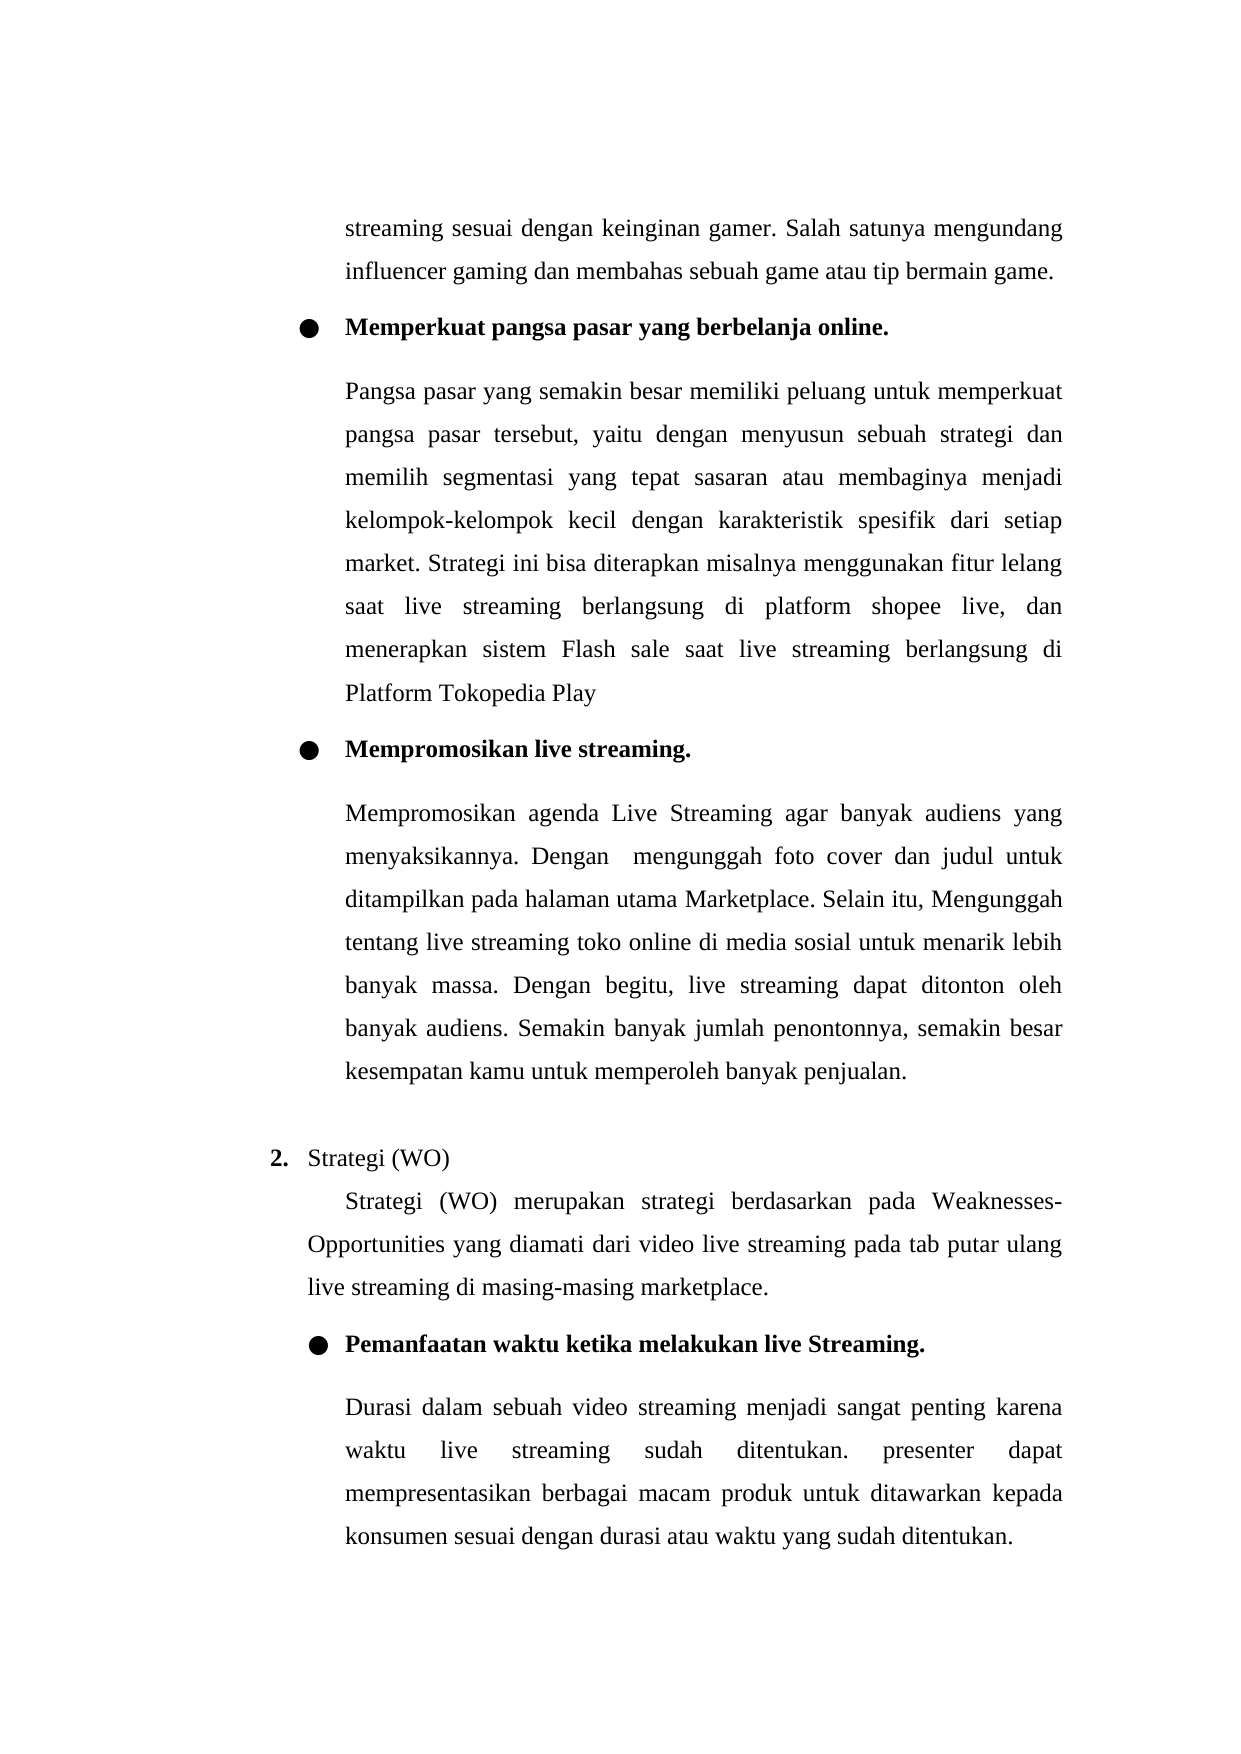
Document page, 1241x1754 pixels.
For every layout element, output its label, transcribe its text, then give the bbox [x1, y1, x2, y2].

text Strategi (WO) merupakan strategi berdasarkan pada Weaknesses-Opportunities yang diamati dari video live streaming pada tab putar ulang live streaming di masing-masing marketplace. [307, 1186, 1063, 1301]
text Durasi dalam sebuah video streaming menjadi sangat penting karena waktu live streaming sudah ditentukan. presenter dapat mempresentasikan berbagai macam produk untuk ditawarkan kepada konsumen sesuai dengan durasi atau waktu yang sudah ditentukan. [345, 1392, 1063, 1550]
list Mempromosikan live streaming. [298, 721, 1063, 772]
text Pangsa pasar yang semakin besar memiliki peluang untuk memperkuat pangsa pasar tersebut, yaitu dengan menyusun sebuah strategi dan memilih segmentasi yang tepat sasaran atau membaginya menjadi kelompok-kelompok kecil dengan karakteristik spesifik dari setiap market. Strategi ini bisa diterapkan misalnya menggunakan fitur lelang saat live streaming berlangsung di platform shopee live, dan menerapkan sistem Flash sale saat live streaming berlangsung di Platform Tokopedia Play [345, 376, 1063, 706]
list Pemanfaatan waktu ketika melakukan live Streaming. [307, 1315, 1063, 1366]
text Mempromosikan agenda Live Streaming agar banyak audiens yang menyaksikannya. Dengan mengunggah foto cover dan judul untuk ditampilkan pada halaman utama Marketplace. Selain itu, Mengunggah tentang live streaming toko online di media sosial untuk menarik lebih banyak massa. Dengan begitu, live streaming dapat ditonton oleh banyak audiens. Semakin banyak jumlah penontonnya, semakin besar kesempatan kamu untuk memperoleh banyak penjualan. [345, 798, 1063, 1085]
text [345, 213, 1063, 284]
list Memperkuat pangsa pasar yang berbelanja online. [298, 299, 1063, 350]
list Strategi (WO) [270, 1143, 1063, 1171]
